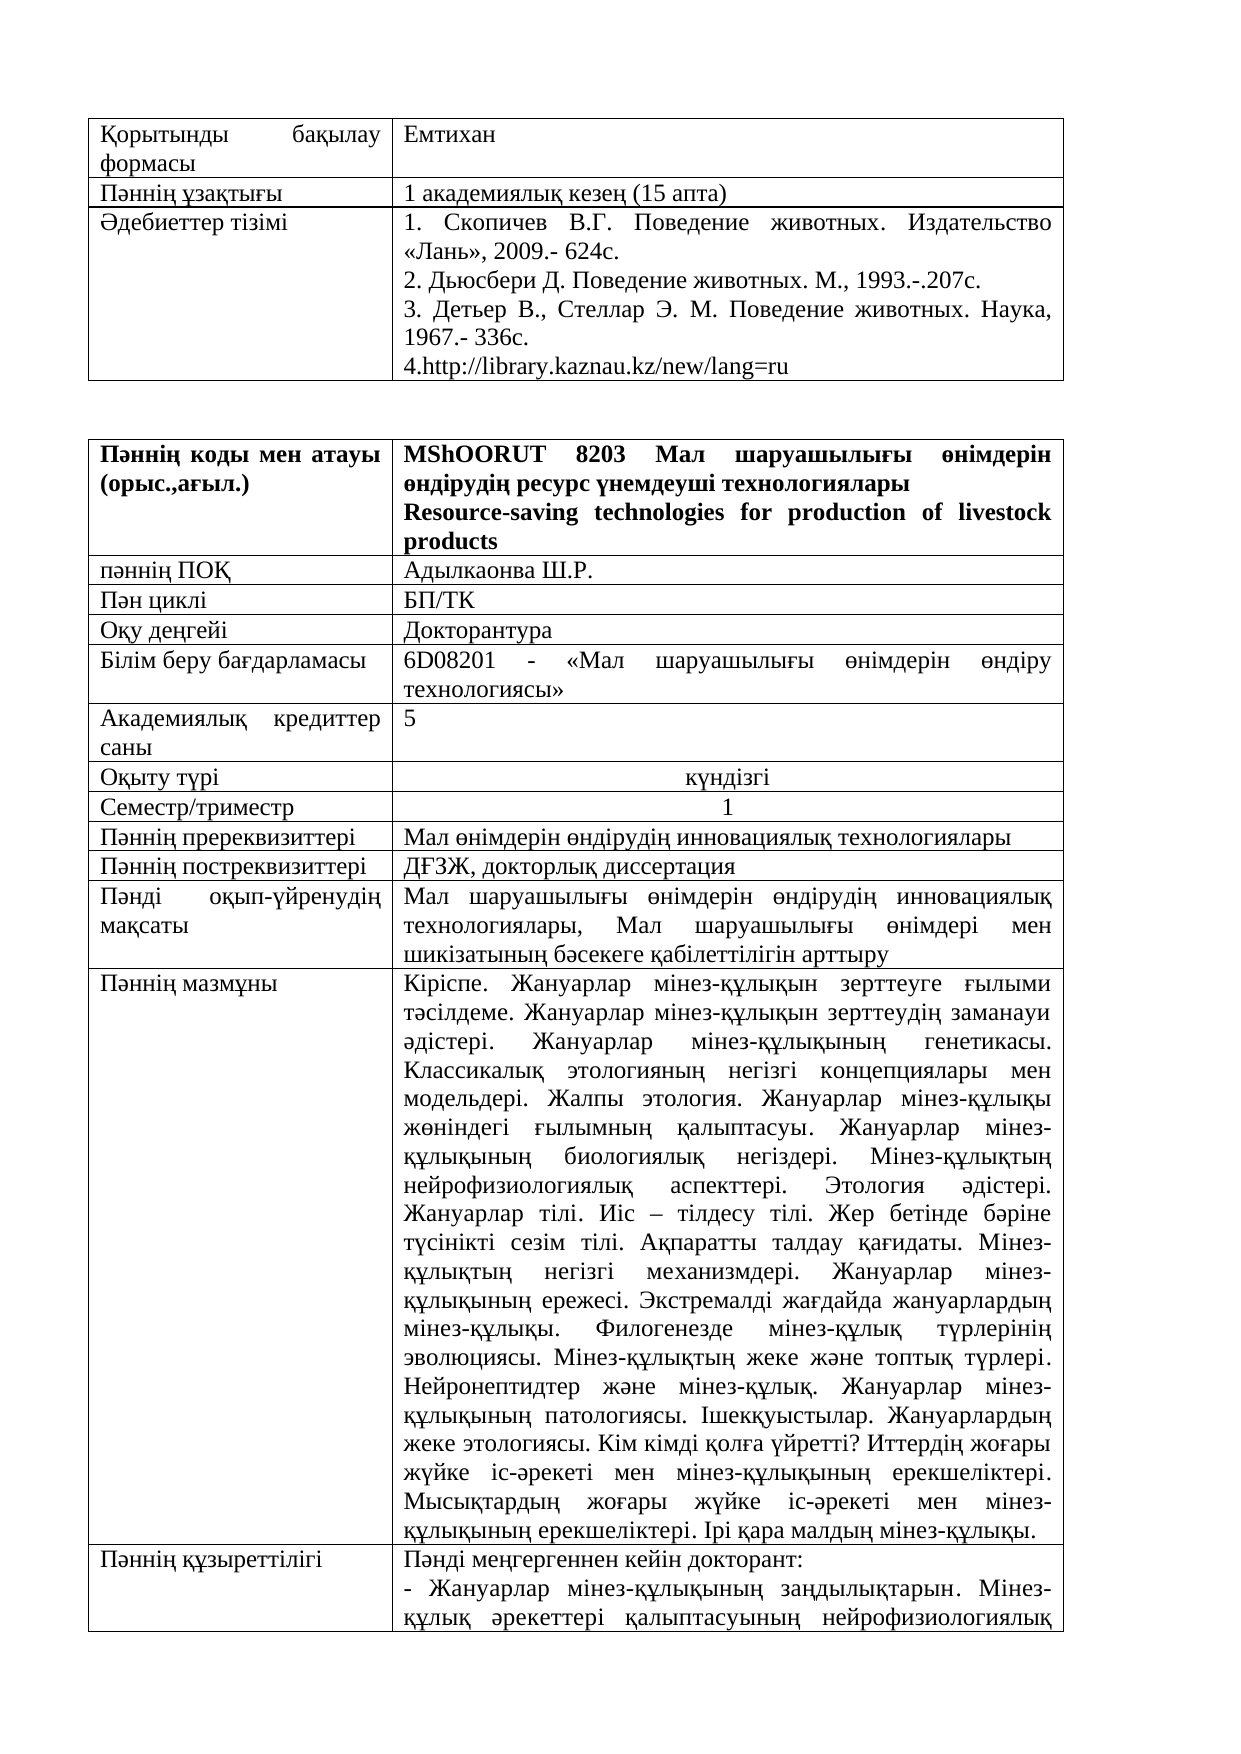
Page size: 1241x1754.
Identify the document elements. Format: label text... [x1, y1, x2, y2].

table_cell Емтихан [393, 119, 1063, 177]
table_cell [393, 1545, 1063, 1631]
table_cell 5 [393, 704, 1063, 761]
table_cell 6D08201 - «Мал шаруашылығы өнімдерін өндіру технологиясы» [393, 645, 1063, 702]
table_cell пәннің ПОҚ [89, 556, 392, 584]
table_cell ДҒЗЖ, докторлық диссертация [393, 851, 1063, 880]
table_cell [89, 1545, 392, 1631]
table_cell Пәннің пререквизиттері [89, 822, 392, 850]
table_cell БП/ТК [393, 585, 1063, 614]
table_cell Академиялық кредиттер саны [89, 704, 392, 761]
table_header MShOORUT 8203 Мал шаруашылығы өнімдерін өндірудің ресурс үнемдеуші технологиялары Resource-saving technologies for production of livestock products [393, 440, 1063, 554]
table_cell Пәнді оқып-үйренудің мақсаты [89, 881, 392, 967]
table_cell 1 [393, 792, 1063, 821]
table_cell Әдебиеттер тізімі [89, 208, 392, 380]
table_cell Оқыту түрі [89, 762, 392, 791]
table_cell Мал өнімдерін өндірудің инновациялық технологиялары [393, 822, 1063, 850]
table_cell Пәннің ұзақтығы [89, 178, 392, 206]
table_cell Адылкаонва Ш.Р. [393, 556, 1063, 584]
table_cell Қорытынды бақылау формасы [89, 119, 392, 177]
table_cell Пәннің постреквизиттері [89, 851, 392, 880]
table_cell Мал шаруашылығы өнімдерін өндірудің инновациялық технологиялары, Мал шаруашылығы өнімдері мен шикізатының бәсекеге қабілеттілігін арттыру [393, 881, 1063, 967]
table_cell Докторантура [393, 615, 1063, 644]
table_cell Кіріспе. Жануарлар мінез-құлықын зерттеуге ғылыми тәсілдеме. Жануарлар мінез-құлықын зерттеудің заманауи әдістері. Жануарлар мінез-құлықының генетикасы. Классикалық этологияның негізгі концепциялары мен модельдері. Жалпы этология. Жануарлар мінез-құлықы жөніндегі ғылымның қалыптасуы. Жануарлар мінез-құлықының биологиялық негіздері. Мінез-құлықтың нейрофизиологиялық аспекттері. Этология әдістері. Жануарлар тілі. Иіс – тілдесу тілі. Жер бетінде бәріне түсінікті сезім тілі. Ақпаратты талдау қағидаты. Мінез-құлықтың негізгі механизмдері. Жануарлар мінез-құлықының ережесі. Экстремалді жағдайда жануарлардың мінез-құлықы. Филогенезде мінез-құлық түрлерінің эволюциясы. Мінез-құлықтың жеке және топтық түрлері. Нейронептидтер және мінез-құлық. Жануарлар мінез-құлықының патологиясы. Ішекқуыстылар. Жануарлардың жеке этологиясы. Кім кімді қолға үйретті? Иттердің жоғары жүйке іс-әрекеті мен мінез-құлықының ерекшеліктері. Мысықтардың жоғары жүйке іс-әрекеті мен мінез-құлықының ерекшеліктері. Ірі қара малдың мінез-құлықы. [393, 969, 1063, 1543]
table_cell Оқу деңгейі [89, 615, 392, 644]
table_header Пәннің коды мен атауы (орыс.,ағыл.) [89, 440, 392, 554]
table_cell күндізгі [393, 762, 1063, 791]
table_cell Пәннің мазмұны [89, 969, 392, 1543]
table_cell Білім беру бағдарламасы [89, 645, 392, 702]
table_cell 1 академиялық кезең (15 апта) [393, 178, 1063, 206]
table_cell Пән циклі [89, 585, 392, 614]
table_cell 1. Скопичев В.Г. Поведение животных. Издательство «Лань», 2009.- 624с. 2. Дьюсбери Д. Поведение животных. М., 1993.-.207с. 3. Детьер В., Стеллар Э. М. Поведение животных. Наука, 1967.- 336с. 4.http://library.kaznau.kz/new/lang=ru [393, 208, 1063, 380]
table_cell Семестр/триместр [89, 792, 392, 821]
